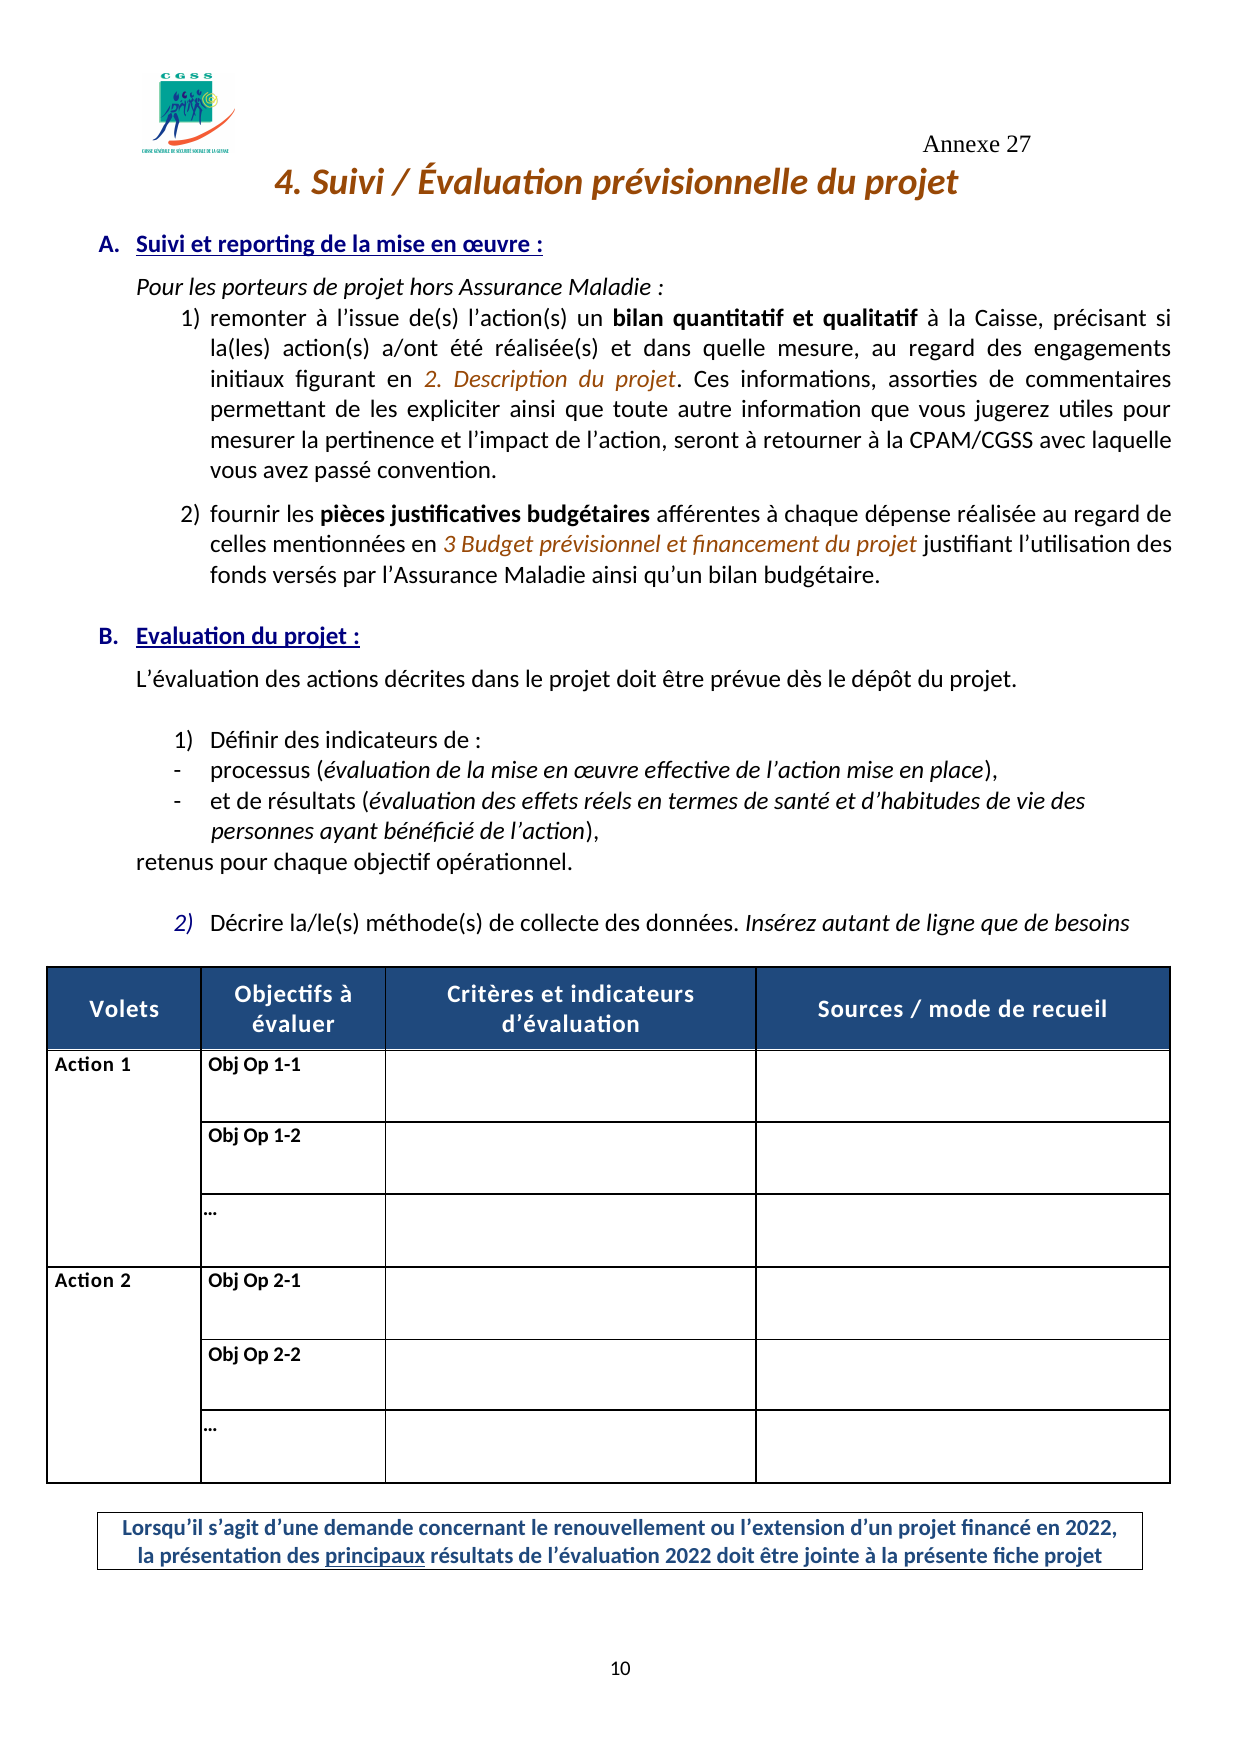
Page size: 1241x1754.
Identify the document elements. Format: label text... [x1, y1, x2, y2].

table_cell [757, 1411, 1169, 1482]
table_cell Obj Op 1-2 [202, 1123, 385, 1193]
table_cell [757, 1340, 1169, 1409]
table_cell [386, 1411, 755, 1482]
table_cell Obj Op 1-1 [202, 1051, 385, 1121]
table_header Lorsqu’il s’agit d’une demande concernant le renouvellement ou l’extension d’un projet financé en 2022, la présentation des principaux résultats de l’évaluation 2022 doit être jointe à la présente fiche projet [98, 1513, 1142, 1569]
table_cell Action 1 [48, 1051, 200, 1266]
table_cell [757, 1195, 1169, 1266]
table_header Critères et indicateurs d’évaluation [386, 968, 755, 1049]
picture [142, 73, 235, 153]
list et de résultats (évaluation des effets réels en termes de santé et d’habitudes de vie des personnes ayant bénéficié de l’action), [173, 785, 1172, 846]
list Suivi et reporting de la mise en œuvre : [98, 228, 1172, 259]
table_cell [757, 1051, 1169, 1121]
table_header Sources / mode de recueil [757, 968, 1169, 1049]
table_cell [386, 1340, 755, 1409]
text Pour les porteurs de projet hors Assurance Maladie : [136, 272, 1172, 302]
list fournir les pièces justificatives budgétaires afférentes à chaque dépense réalisée au regard de celles mentionnées en 3 Budget prévisionnel et financement du projet justifiant l’utilisation des fonds versés par l’Assurance Maladie ainsi qu’un bilan budgétaire. [180, 498, 1172, 589]
text 4. Suivi / Évaluation prévisionnelle du projet [61, 158, 1172, 203]
text retenus pour chaque objectif opérationnel. [136, 846, 1172, 876]
table_cell Obj Op 2-1 [202, 1268, 385, 1339]
table_cell [386, 1051, 755, 1121]
table_cell Obj Op 2-2 [202, 1340, 385, 1409]
list remonter à l’issue de(s) l’action(s) un bilan quantitatif et qualitatif à la Caisse, précisant si la(les) action(s) a/ont été réalisée(s) et dans quelle mesure, au regard des engagements initiaux figurant en 2. Description du projet. Ces informations, assorties de commentaires permettant de les expliciter ainsi que toute autre information que vous jugerez utiles pour mesurer la pertinence et l’impact de l’action, seront à retourner à la CPAM/CGSS avec laquelle vous avez passé convention. [180, 302, 1172, 485]
list Evaluation du projet : [98, 620, 1172, 650]
table_cell [386, 1268, 755, 1339]
table_cell [757, 1123, 1169, 1193]
list processus (évaluation de la mise en œuvre effective de l’action mise en place), [173, 754, 1172, 785]
table_cell [757, 1268, 1169, 1339]
table_header Volets [48, 968, 200, 1049]
list Définir des indicateurs de : [173, 724, 1172, 754]
table_cell Action 2 [48, 1268, 200, 1482]
table_cell … [202, 1411, 385, 1482]
table_cell … [202, 1195, 385, 1266]
list Décrire la/le(s) méthode(s) de collecte des données. Insérez autant de ligne que de besoins [173, 907, 1172, 937]
table_cell [386, 1195, 755, 1266]
table_header Objectifs à évaluer [202, 968, 385, 1049]
text L’évaluation des actions décrites dans le projet doit être prévue dès le dépôt du projet. [136, 663, 1172, 693]
table_cell [386, 1123, 755, 1193]
